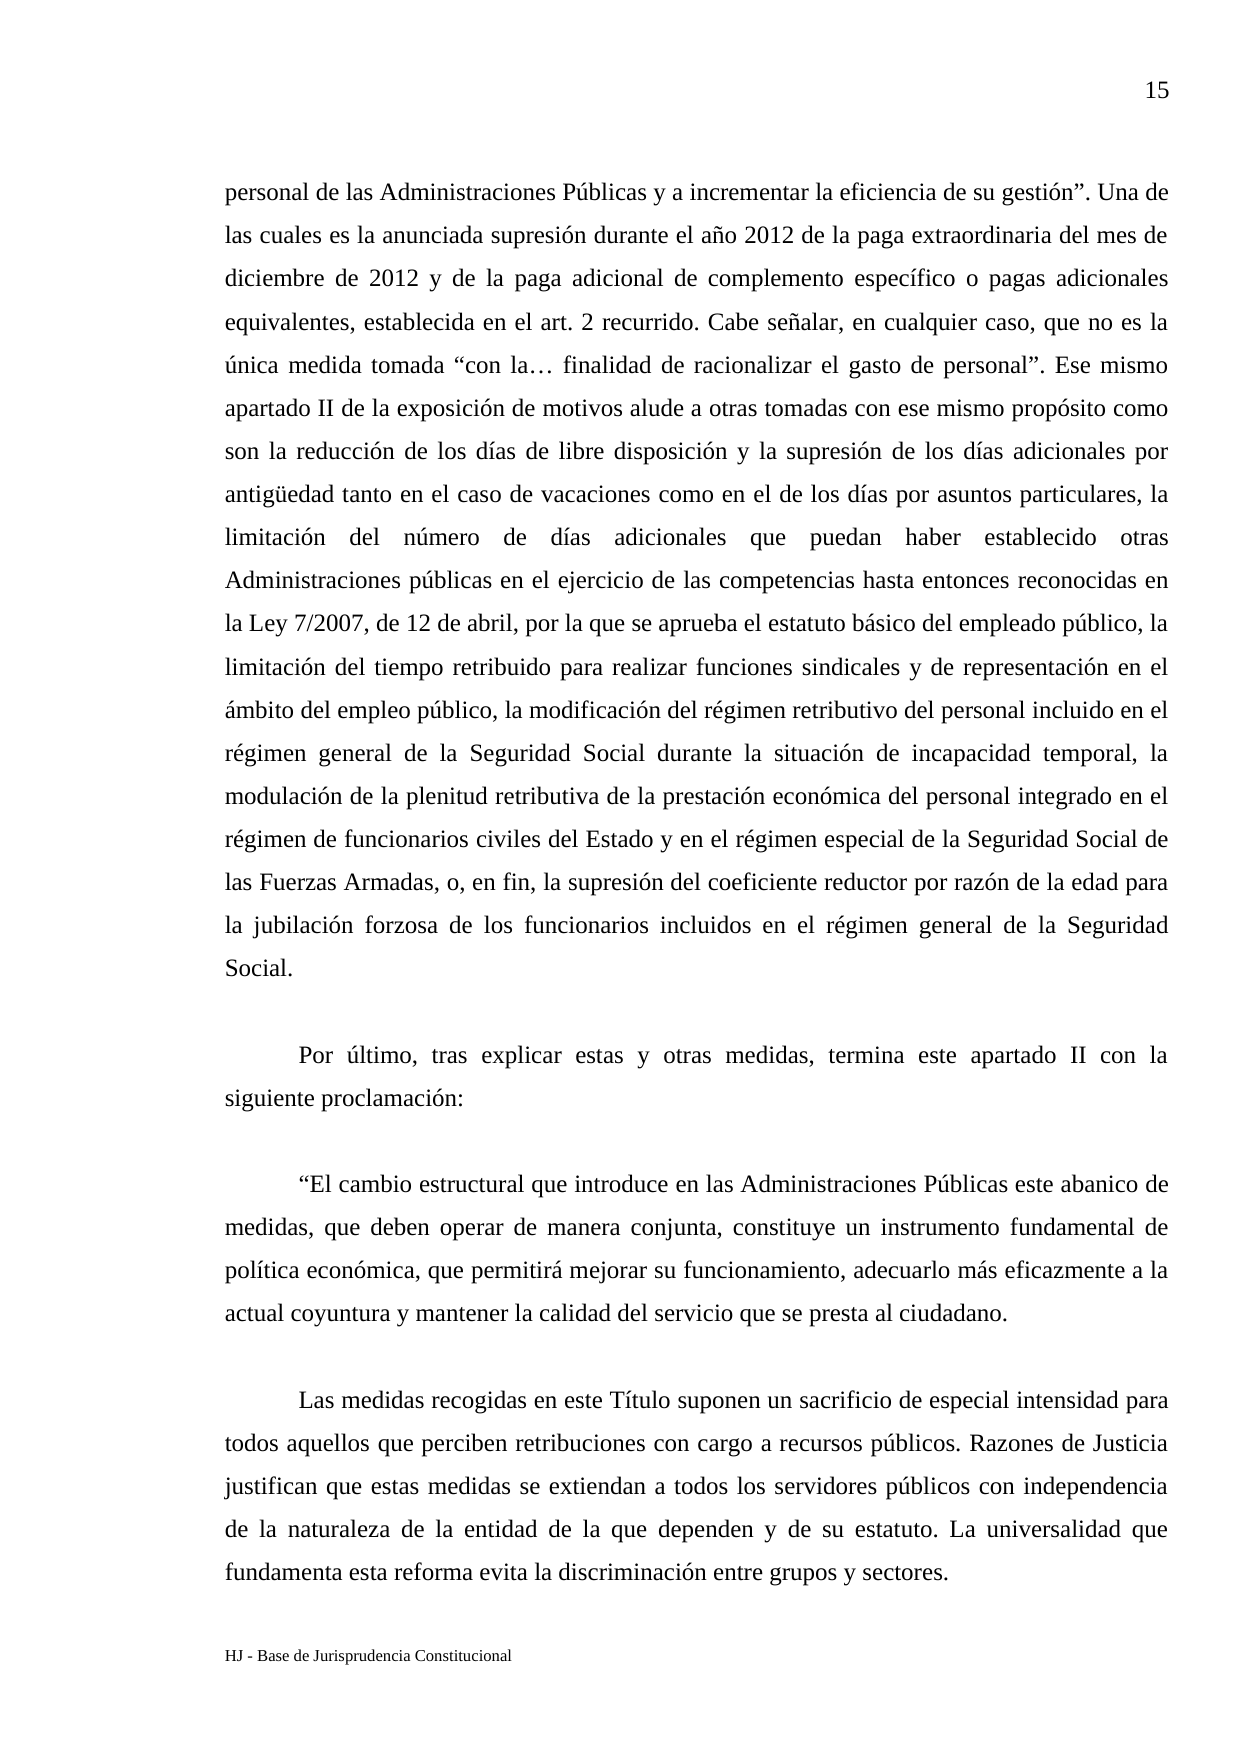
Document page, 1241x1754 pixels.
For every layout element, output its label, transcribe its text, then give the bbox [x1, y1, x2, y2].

text Por último, tras explicar estas y otras medidas, termina este apartado II con la siguiente proclamación: [224, 1040, 1169, 1112]
text Las medidas recogidas en este Título suponen un sacrificio de especial intensidad para todos aquellos que perciben retribuciones con cargo a recursos públicos. Razones de Justicia justifican que estas medidas se extiendan a todos los servidores públicos con independencia de la naturaleza de la entidad de la que dependen y de su estatuto. La universalidad que fundamenta esta reforma evita la discriminación entre grupos y sectores. [224, 1385, 1169, 1586]
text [224, 177, 1169, 982]
text “El cambio estructural que introduce en las Administraciones Públicas este abanico de medidas, que deben operar de manera conjunta, constituye un instrumento fundamental de política económica, que permitirá mejorar su funcionamiento, adecuarlo más eficazmente a la actual coyuntura y mantener la calidad del servicio que se presta al ciudadano. [224, 1169, 1169, 1327]
